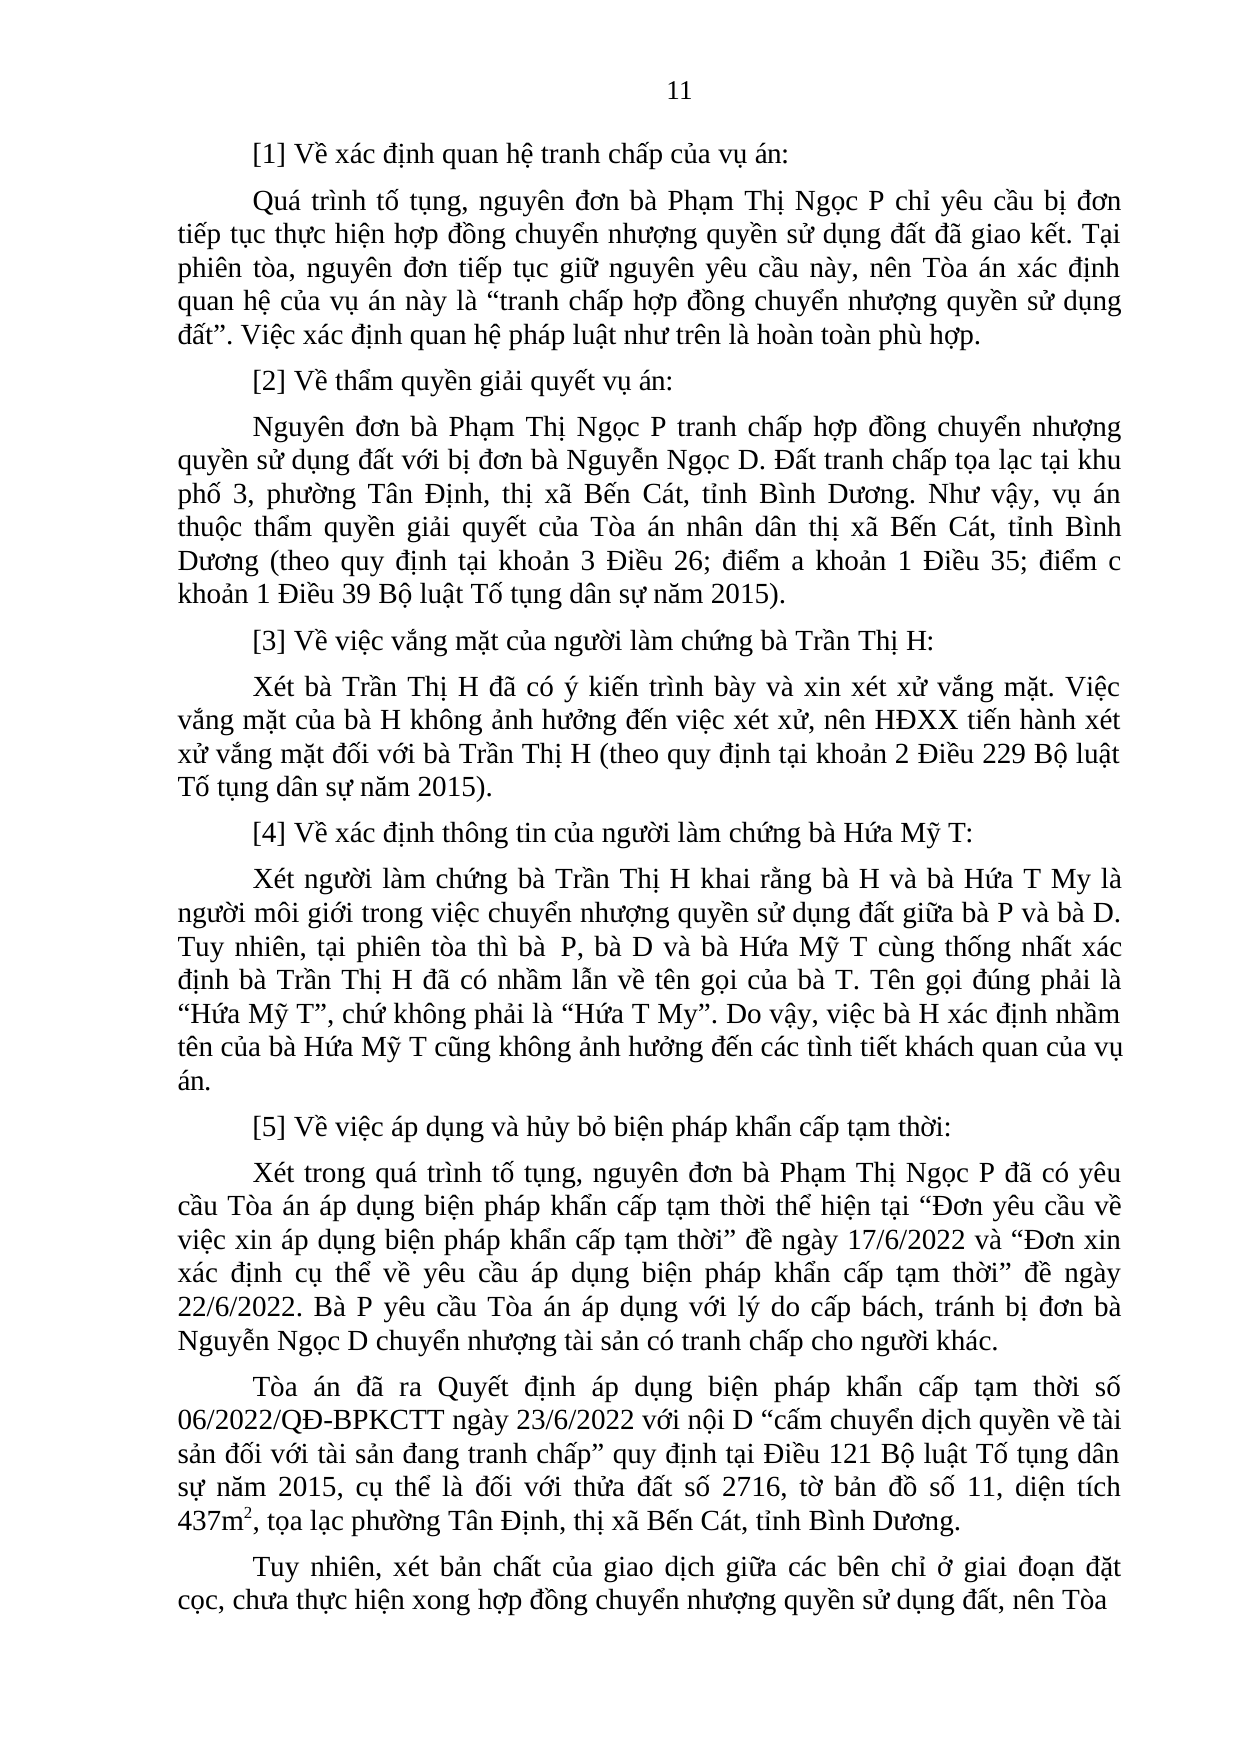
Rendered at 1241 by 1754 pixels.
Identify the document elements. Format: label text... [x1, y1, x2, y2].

text Xét trong quá trình tố tụng, nguyên đơn bà Phạm Thị Ngọc P đã có yêu cầu Tòa án áp dụng biện pháp khẩn cấp tạm thời thể hiện tại “Đơn yêu cầu về việc xin áp dụng biện pháp khẩn cấp tạm thời” đề ngày 17/6/2022 và “Đơn xin xác định cụ thể về yêu cầu áp dụng biện pháp khẩn cấp tạm thời” đề ngày 22/6/2022. Bà P yêu cầu Tòa án áp dụng với lý do cấp bách, tránh bị đơn bà Nguyễn Ngọc D chuyển nhượng tài sản có tranh chấp cho người khác. [177, 1155, 1123, 1356]
text Tuy nhiên, xét bản chất của giao dịch giữa các bên chỉ ở giai đoạn đặt cọc, chưa thực hiện xong hợp đồng chuyển nhượng quyền sử dụng đất, nên Tòa [177, 1549, 1122, 1616]
list Về xác định thông tin của người làm chứng bà Hứa Mỹ T: [252, 816, 1155, 849]
text Tòa án đã ra Quyết định áp dụng biện pháp khẩn cấp tạm thời số 06/2022/QĐ-BPKCTT ngày 23/6/2022 với nội D “cấm chuyển dịch quyền về tài sản đối với tài sản đang tranh chấp” quy định tại Điều 121 Bộ luật Tố tụng dân sự năm 2015, cụ thể là đối với thửa đất số 2716, tờ bản đồ số 11, diện tích 437m2, tọa lạc phường Tân Định, thị xã Bến Cát, tỉnh Bình Dương. [177, 1369, 1122, 1536]
list Về thẩm quyền giải quyết vụ án: [252, 363, 1155, 396]
text Xét người làm chứng bà Trần Thị H khai rằng bà H và bà Hứa T My là người môi giới trong việc chuyển nhượng quyền sử dụng đất giữa bà P và bà D. Tuy nhiên, tại phiên tòa thì bà P, bà D và bà Hứa Mỹ T cùng thống nhất xác định bà Trần Thị H đã có nhầm lẫn về tên gọi của bà T. Tên gọi đúng phải là “Hứa Mỹ T”, chứ không phải là “Hứa T My”. Do vậy, việc bà H xác định nhầm tên của bà Hứa Mỹ T cũng không ảnh hưởng đến các tình tiết khách quan của vụ án. [177, 862, 1123, 1096]
list Về việc vắng mặt của người làm chứng bà Trần Thị H: [252, 623, 1155, 656]
list Về việc áp dụng và hủy bỏ biện pháp khẩn cấp tạm thời: [252, 1109, 1155, 1142]
text Xét bà Trần Thị H đã có ý kiến trình bày và xin xét xử vắng mặt. Việc vắng mặt của bà H không ảnh hưởng đến việc xét xử, nên HĐXX tiến hành xét xử vắng mặt đối với bà Trần Thị H (theo quy định tại khoản 2 Điều 229 Bộ luật Tố tụng dân sự năm 2015). [177, 669, 1122, 803]
list Về xác định quan hệ tranh chấp của vụ án: [252, 137, 1155, 170]
text Nguyên đơn bà Phạm Thị Ngọc P tranh chấp hợp đồng chuyển nhượng quyền sử dụng đất với bị đơn bà Nguyễn Ngọc D. Đất tranh chấp tọa lạc tại khu phố 3, phường Tân Định, thị xã Bến Cát, tỉnh Bình Dương. Như vậy, vụ án thuộc thẩm quyền giải quyết của Tòa án nhân dân thị xã Bến Cát, tỉnh Bình Dương (theo quy định tại khoản 3 Điều 26; điểm a khoản 1 Điều 35; điểm c khoản 1 Điều 39 Bộ luật Tố tụng dân sự năm 2015). [177, 409, 1123, 610]
text Quá trình tố tụng, nguyên đơn bà Phạm Thị Ngọc P chỉ yêu cầu bị đơn tiếp tục thực hiện hợp đồng chuyển nhượng quyền sử dụng đất đã giao kết. Tại phiên tòa, nguyên đơn tiếp tục giữ nguyên yêu cầu này, nên Tòa án xác định quan hệ của vụ án này là “tranh chấp hợp đồng chuyển nhượng quyền sử dụng đất”. Việc xác định quan hệ pháp luật như trên là hoàn toàn phù hợp. [177, 183, 1122, 350]
